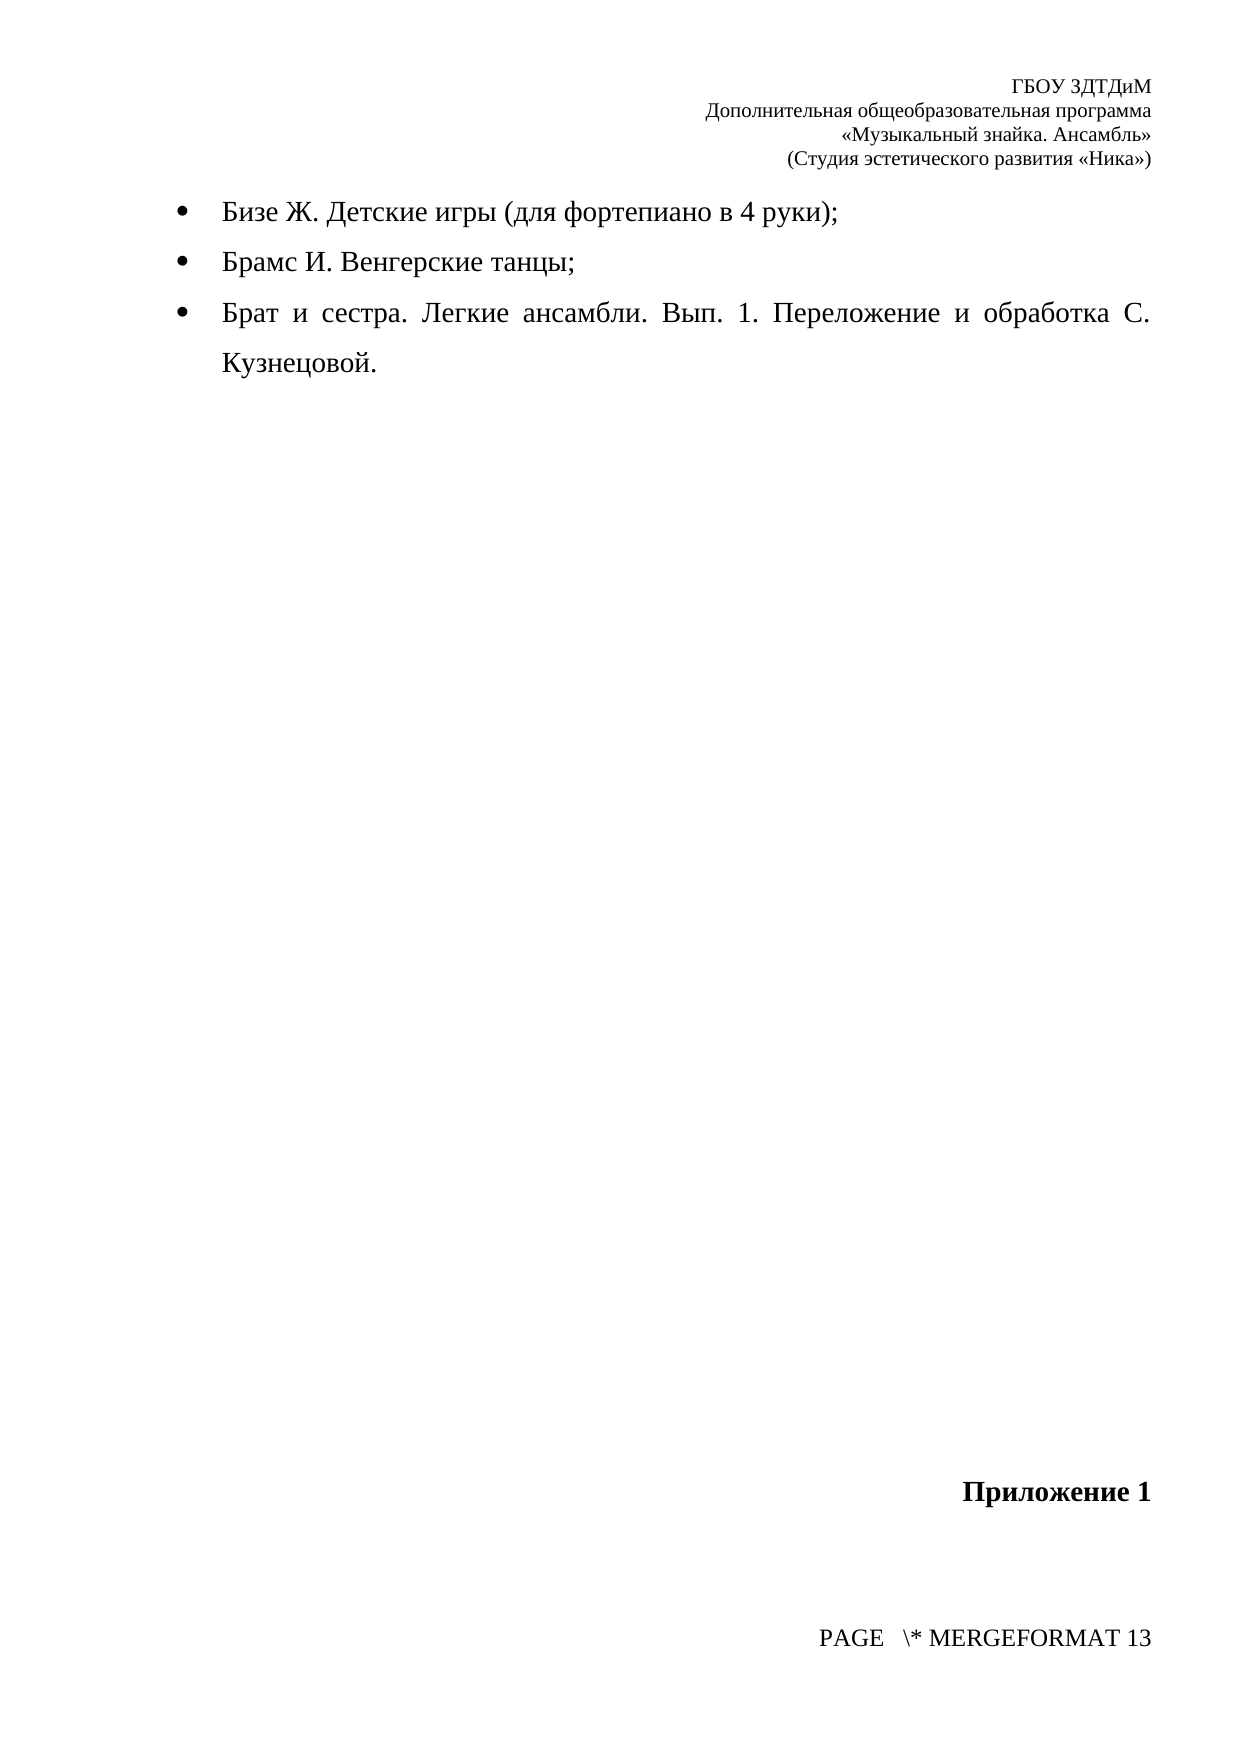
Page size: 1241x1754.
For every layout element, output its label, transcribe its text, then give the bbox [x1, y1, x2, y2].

list Брамс И. Венгерские танцы; [177, 244, 1152, 278]
text Приложение 1 [177, 1474, 1152, 1507]
list Брат и сестра. Легкие ансамбли. Вып. 1. Переложение и обработка С. Кузнецовой. [177, 295, 1152, 379]
list Бизе Ж. Детские игры (для фортепиано в 4 руки); [177, 194, 1152, 228]
